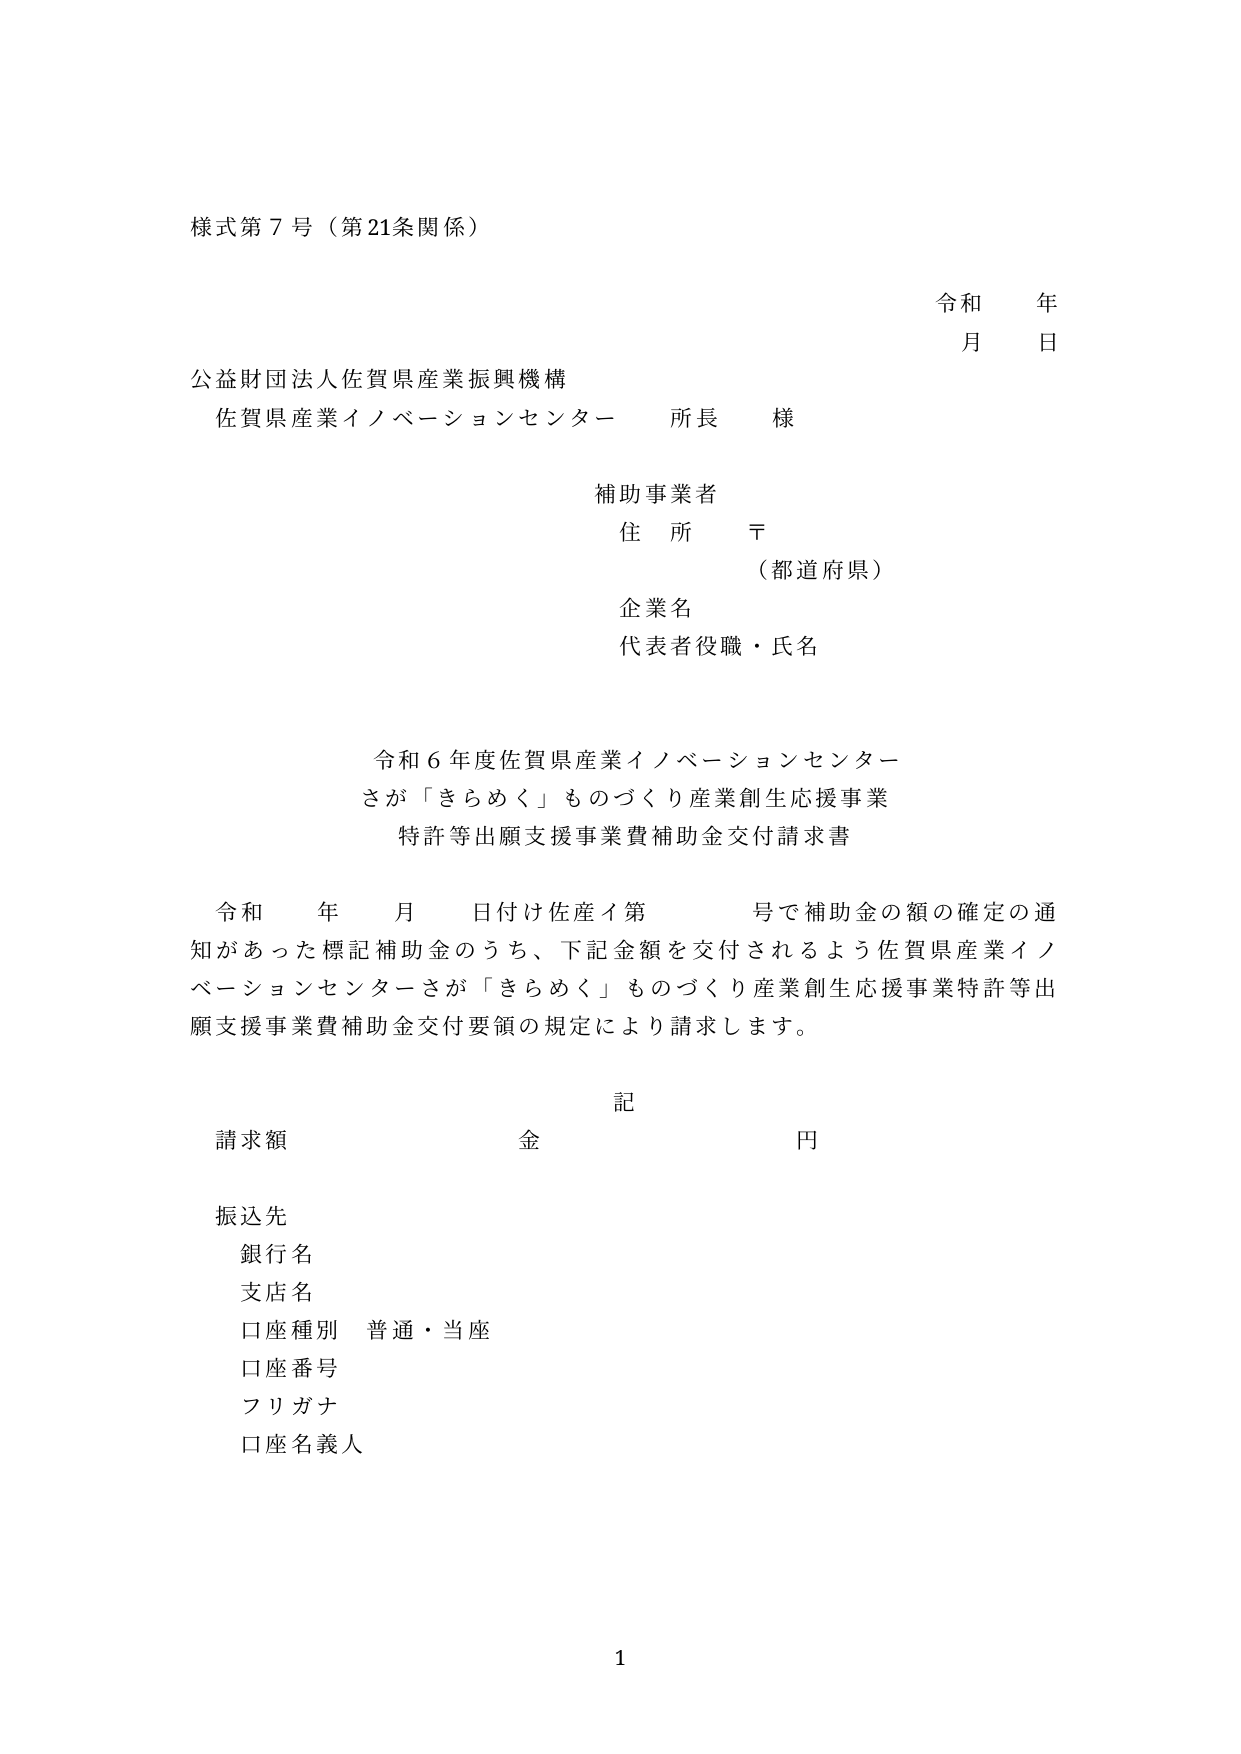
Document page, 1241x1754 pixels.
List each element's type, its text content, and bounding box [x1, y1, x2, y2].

text 振込先 [190, 1196, 1062, 1234]
text さが「きらめく」ものづくり産業創生応援事業 [190, 778, 1062, 816]
text 様式第７号（第21条関係） [190, 207, 1062, 245]
text 企業名 [190, 588, 1050, 626]
text 佐賀県産業イノベーションセンター 所長 様 [190, 397, 1062, 436]
text 公益財団法人佐賀県産業振興機構 [190, 359, 1050, 397]
text 支店名 [190, 1272, 1062, 1310]
text 令和 年 月 日 [190, 283, 1062, 359]
text 口座名義人 [190, 1424, 1062, 1462]
text 住 所 〒 [190, 512, 1050, 549]
text 特許等出願支援事業費補助金交付請求書 [190, 816, 1062, 854]
text 代表者役職・氏名 [190, 626, 1079, 664]
text 令和６年度佐賀県産業イノベーションセンター [190, 740, 1062, 778]
text フリガナ [190, 1386, 1062, 1424]
text 口座種別 普通・当座 [190, 1310, 1062, 1348]
text 補助事業者 [190, 473, 1050, 512]
text 記 [190, 1082, 1062, 1120]
text 令和 年 月 日付け佐産イ第 号で補助金の額の確定の通知があった標記補助金のうち、下記金額を交付されるよう佐賀県産業イノベーションセンターさが「きらめく」ものづくり産業創生応援事業特許等出願支援事業費補助金交付要領の規定により請求します。 [190, 892, 1062, 1044]
text 銀行名 [190, 1234, 1062, 1272]
text 請求額 金 円 [190, 1120, 1062, 1158]
text 口座番号 [190, 1348, 1062, 1386]
text （都道府県） [190, 549, 1050, 588]
